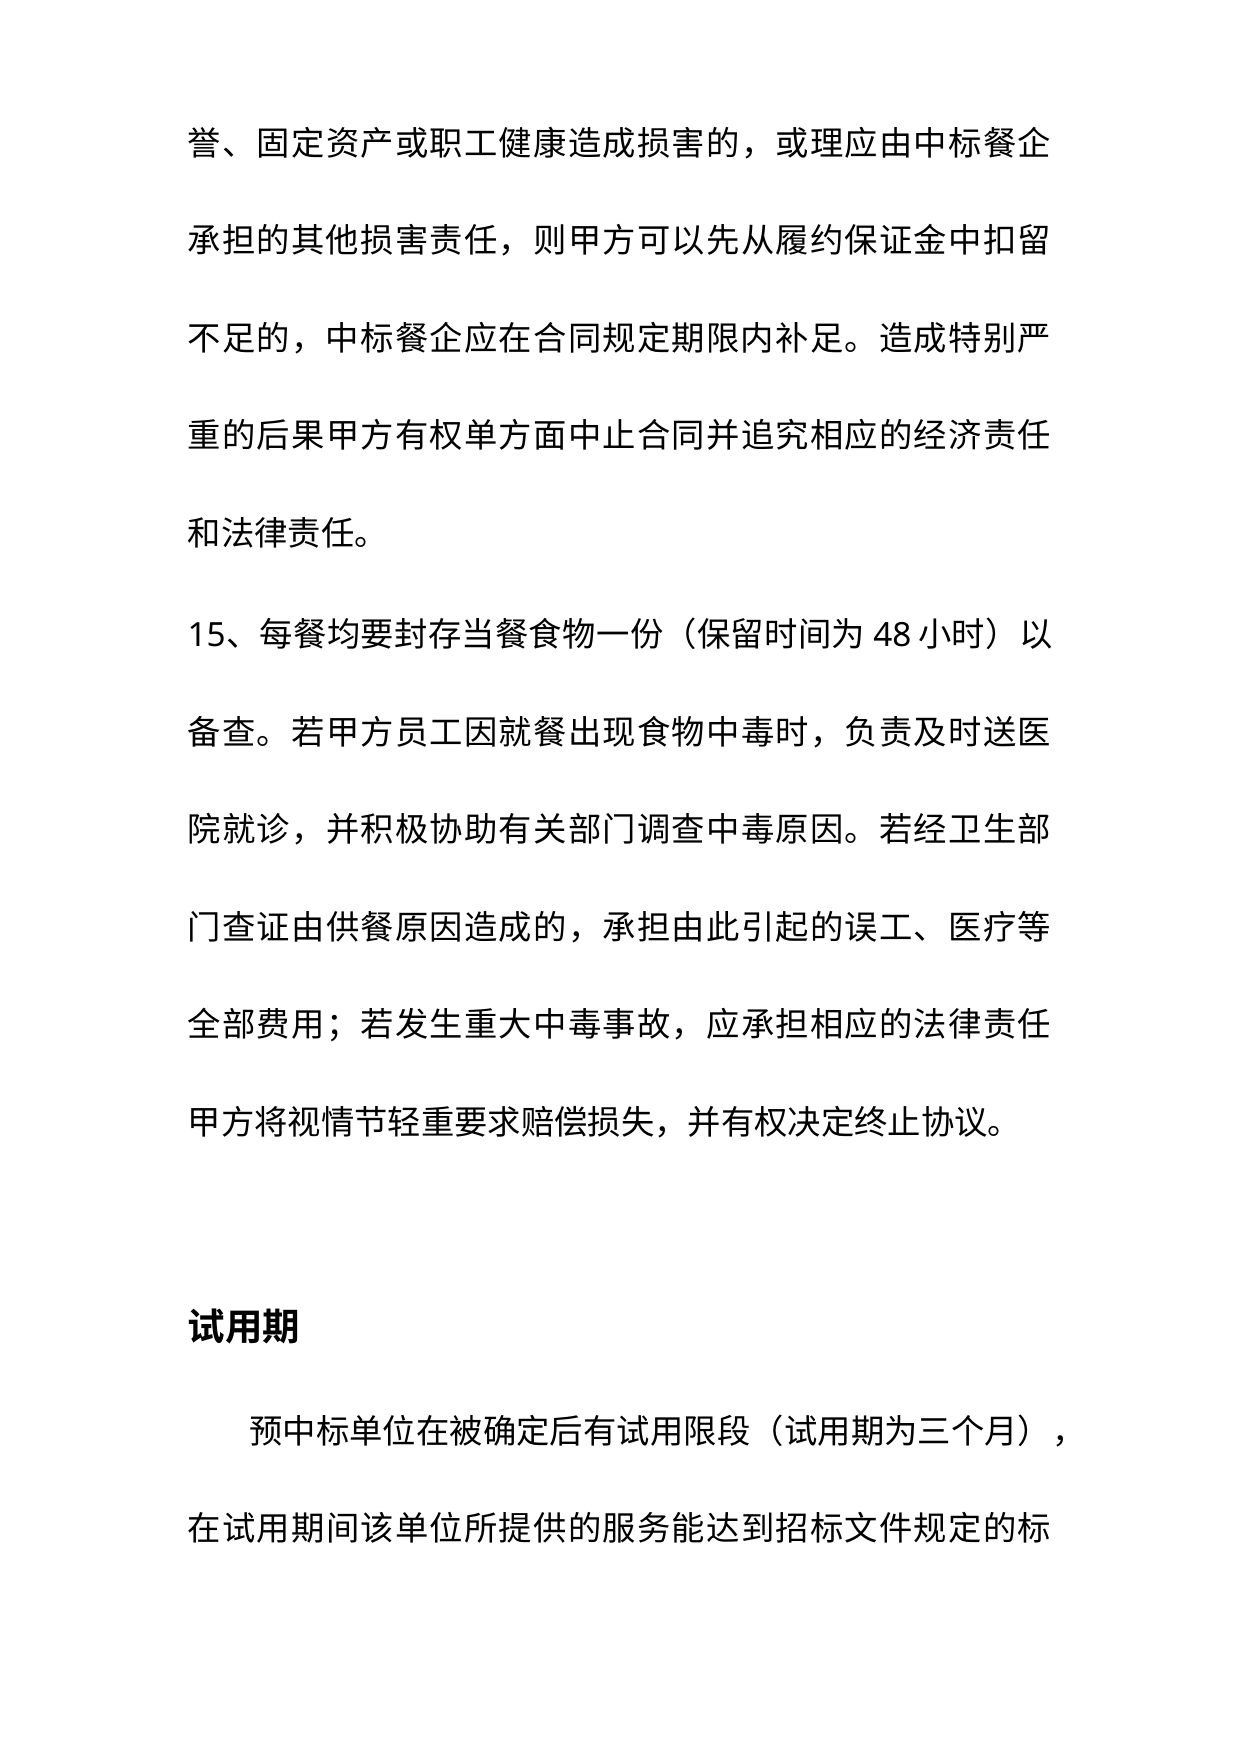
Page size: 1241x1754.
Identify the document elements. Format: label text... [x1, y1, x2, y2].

text 15、每餐均要封存当餐食物一份（保留时间为48小时）以备查。若甲方员工因就餐出现食物中毒时，负责及时送医院就诊，并积极协助有关部门调查中毒原因。若经卫生部门查证由供餐原因造成的，承担由此引起的误工、医疗等全部费用；若发生重大中毒事故，应承担相应的法律责任；甲方将视情节轻重要求赔偿损失，并有权决定终止协议。 [187, 600, 1053, 1152]
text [187, 108, 1053, 563]
text 试用期 [187, 1292, 1053, 1357]
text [187, 1396, 1053, 1559]
